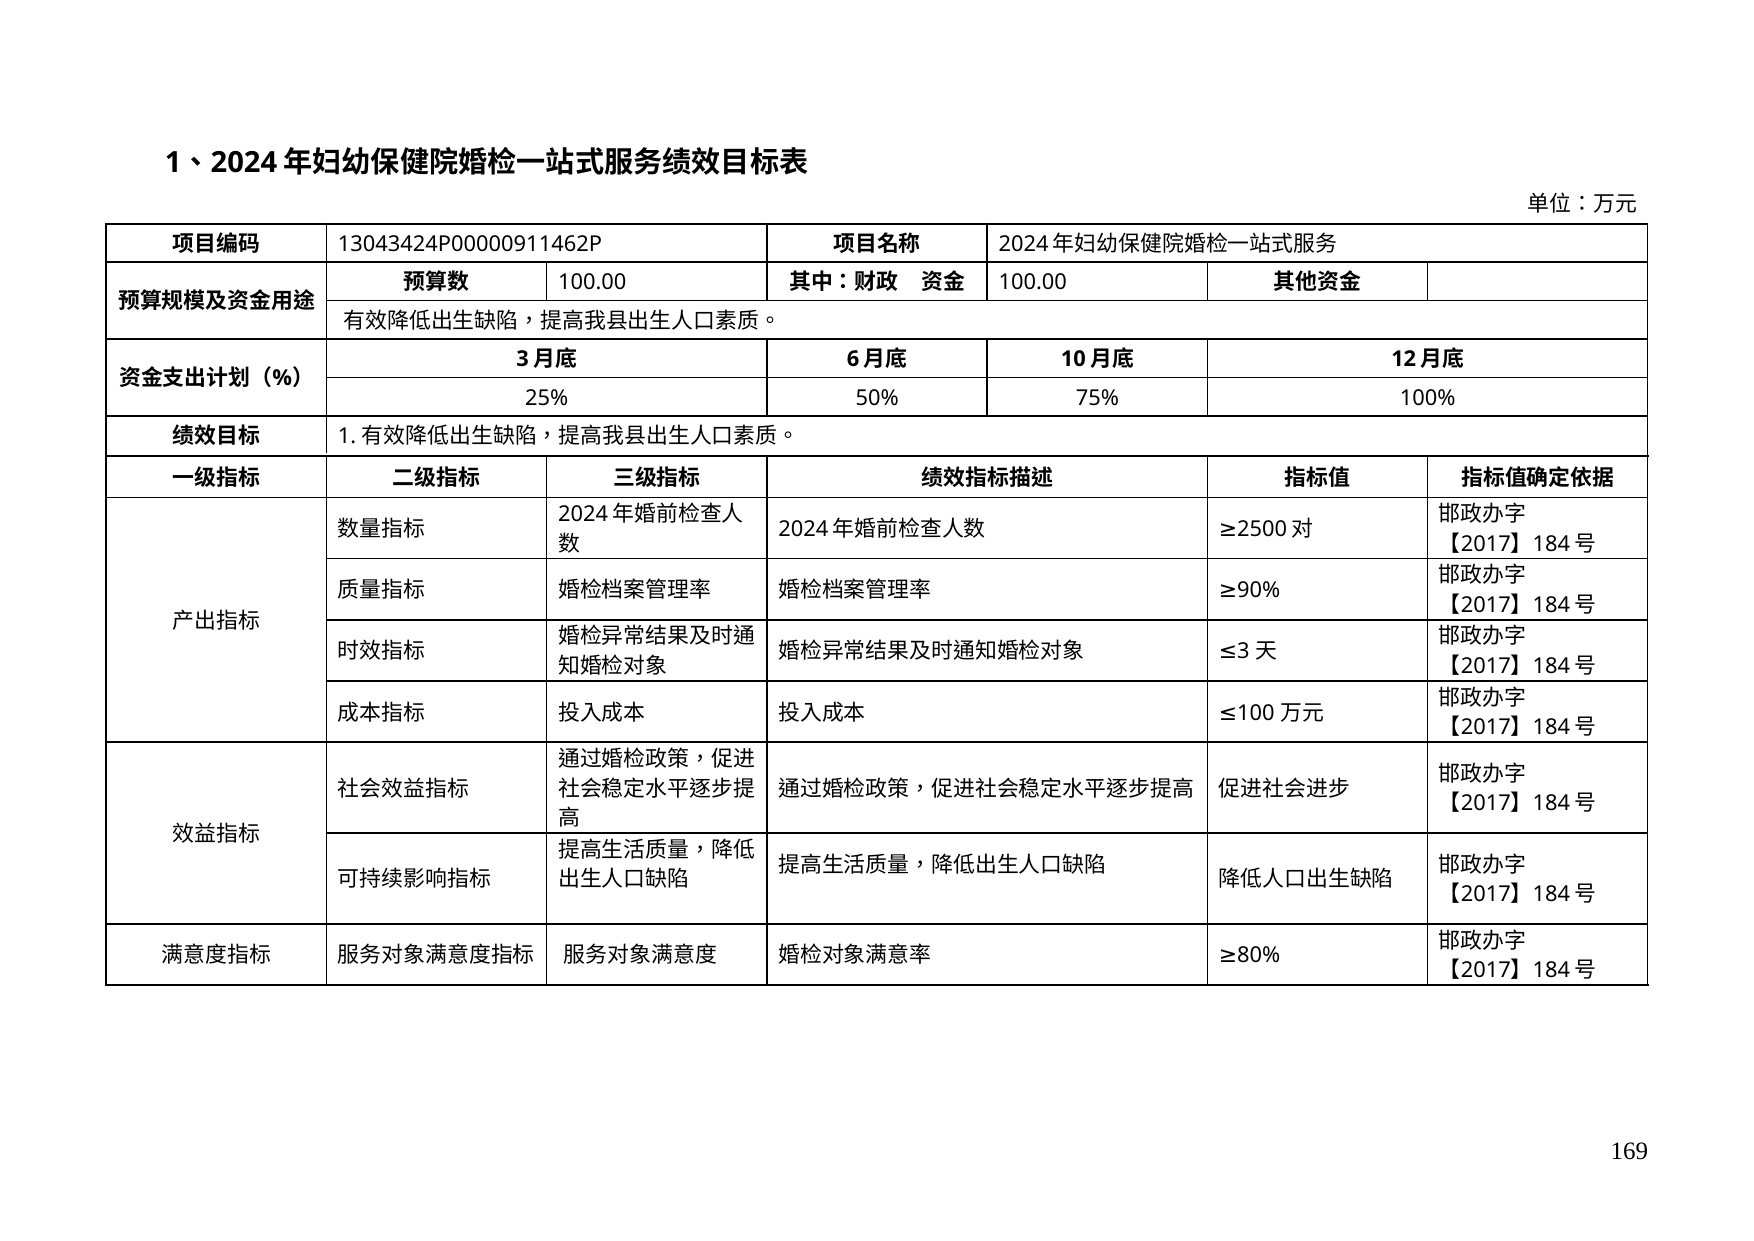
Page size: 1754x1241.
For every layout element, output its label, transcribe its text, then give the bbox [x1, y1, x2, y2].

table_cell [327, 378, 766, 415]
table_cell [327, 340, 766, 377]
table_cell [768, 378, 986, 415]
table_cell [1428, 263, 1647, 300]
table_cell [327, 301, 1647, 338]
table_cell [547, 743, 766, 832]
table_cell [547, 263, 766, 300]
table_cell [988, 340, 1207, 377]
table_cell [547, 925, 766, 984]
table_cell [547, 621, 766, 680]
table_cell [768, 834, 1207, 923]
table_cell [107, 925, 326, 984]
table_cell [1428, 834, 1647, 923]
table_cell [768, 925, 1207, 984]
text 1、2024年妇幼保健院婚检一站式服务绩效目标表 [106, 142, 1648, 181]
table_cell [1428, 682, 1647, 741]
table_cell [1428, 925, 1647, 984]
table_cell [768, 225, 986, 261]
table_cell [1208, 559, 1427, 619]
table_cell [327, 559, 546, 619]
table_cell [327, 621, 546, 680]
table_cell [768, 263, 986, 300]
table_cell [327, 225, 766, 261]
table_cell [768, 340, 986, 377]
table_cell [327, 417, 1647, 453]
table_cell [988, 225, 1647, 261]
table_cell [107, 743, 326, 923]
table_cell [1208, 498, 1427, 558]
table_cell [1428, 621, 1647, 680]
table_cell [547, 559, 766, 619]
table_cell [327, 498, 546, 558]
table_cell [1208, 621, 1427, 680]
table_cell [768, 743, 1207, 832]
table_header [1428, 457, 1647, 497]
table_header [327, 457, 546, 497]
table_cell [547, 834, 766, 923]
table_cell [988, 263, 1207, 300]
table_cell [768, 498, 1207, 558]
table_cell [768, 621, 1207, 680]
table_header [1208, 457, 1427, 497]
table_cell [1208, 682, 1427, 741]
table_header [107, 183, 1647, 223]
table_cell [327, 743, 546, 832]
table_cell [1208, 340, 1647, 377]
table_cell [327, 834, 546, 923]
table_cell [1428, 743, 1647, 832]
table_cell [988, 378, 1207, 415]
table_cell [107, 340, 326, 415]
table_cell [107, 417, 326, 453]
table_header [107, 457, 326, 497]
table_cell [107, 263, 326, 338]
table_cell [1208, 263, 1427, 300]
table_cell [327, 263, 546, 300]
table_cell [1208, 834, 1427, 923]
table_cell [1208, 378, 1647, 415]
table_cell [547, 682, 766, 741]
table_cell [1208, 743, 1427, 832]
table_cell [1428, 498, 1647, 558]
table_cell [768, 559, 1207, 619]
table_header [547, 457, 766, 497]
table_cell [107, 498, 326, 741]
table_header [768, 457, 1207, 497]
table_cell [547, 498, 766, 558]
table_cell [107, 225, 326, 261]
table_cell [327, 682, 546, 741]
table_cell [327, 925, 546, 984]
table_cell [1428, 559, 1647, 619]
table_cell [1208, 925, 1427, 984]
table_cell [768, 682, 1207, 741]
